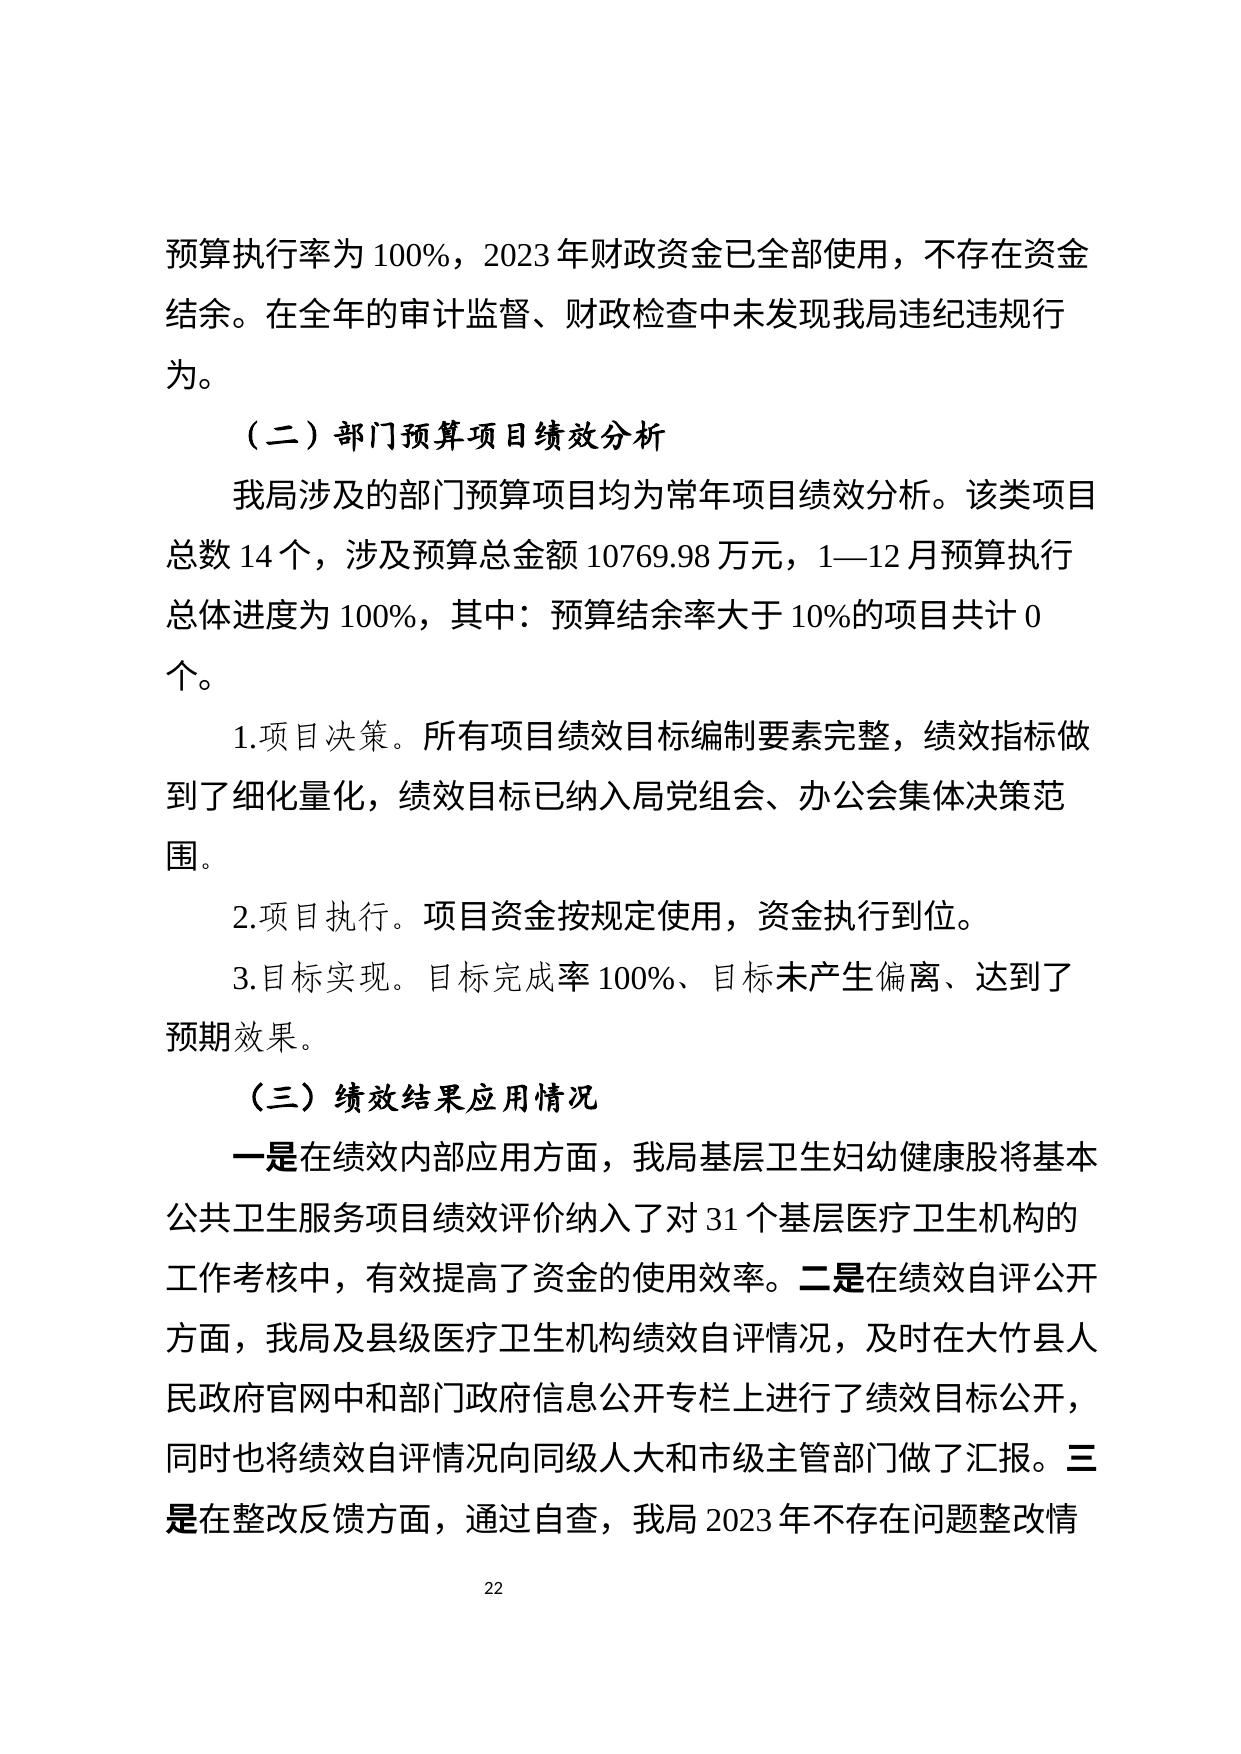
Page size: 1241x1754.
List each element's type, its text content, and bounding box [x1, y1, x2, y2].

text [165, 218, 1103, 399]
list 我局涉及的部门预算项目均为常年项目绩效分析。该类项目总数14个，涉及预算总金额10769.98万元，1—12月预算执行总体进度为100%，其中：预算结余率大于10%的项目共计0个。 [165, 459, 1103, 700]
list 2.项目执行。项目资金按规定使用，资金执行到位。 [165, 881, 1103, 941]
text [165, 1122, 1103, 1543]
list （二）部门预算项目绩效分析 [165, 399, 1103, 459]
list 1.项目决策。所有项目绩效目标编制要素完整，绩效指标做到了细化量化，绩效目标已纳入局党组会、办公会集体决策范围。 [165, 700, 1103, 881]
text （三）绩效结果应用情况 [165, 1061, 1103, 1122]
list 3.目标实现。目标完成率100%、目标未产生偏离、达到了预期效果。 [165, 941, 1103, 1061]
